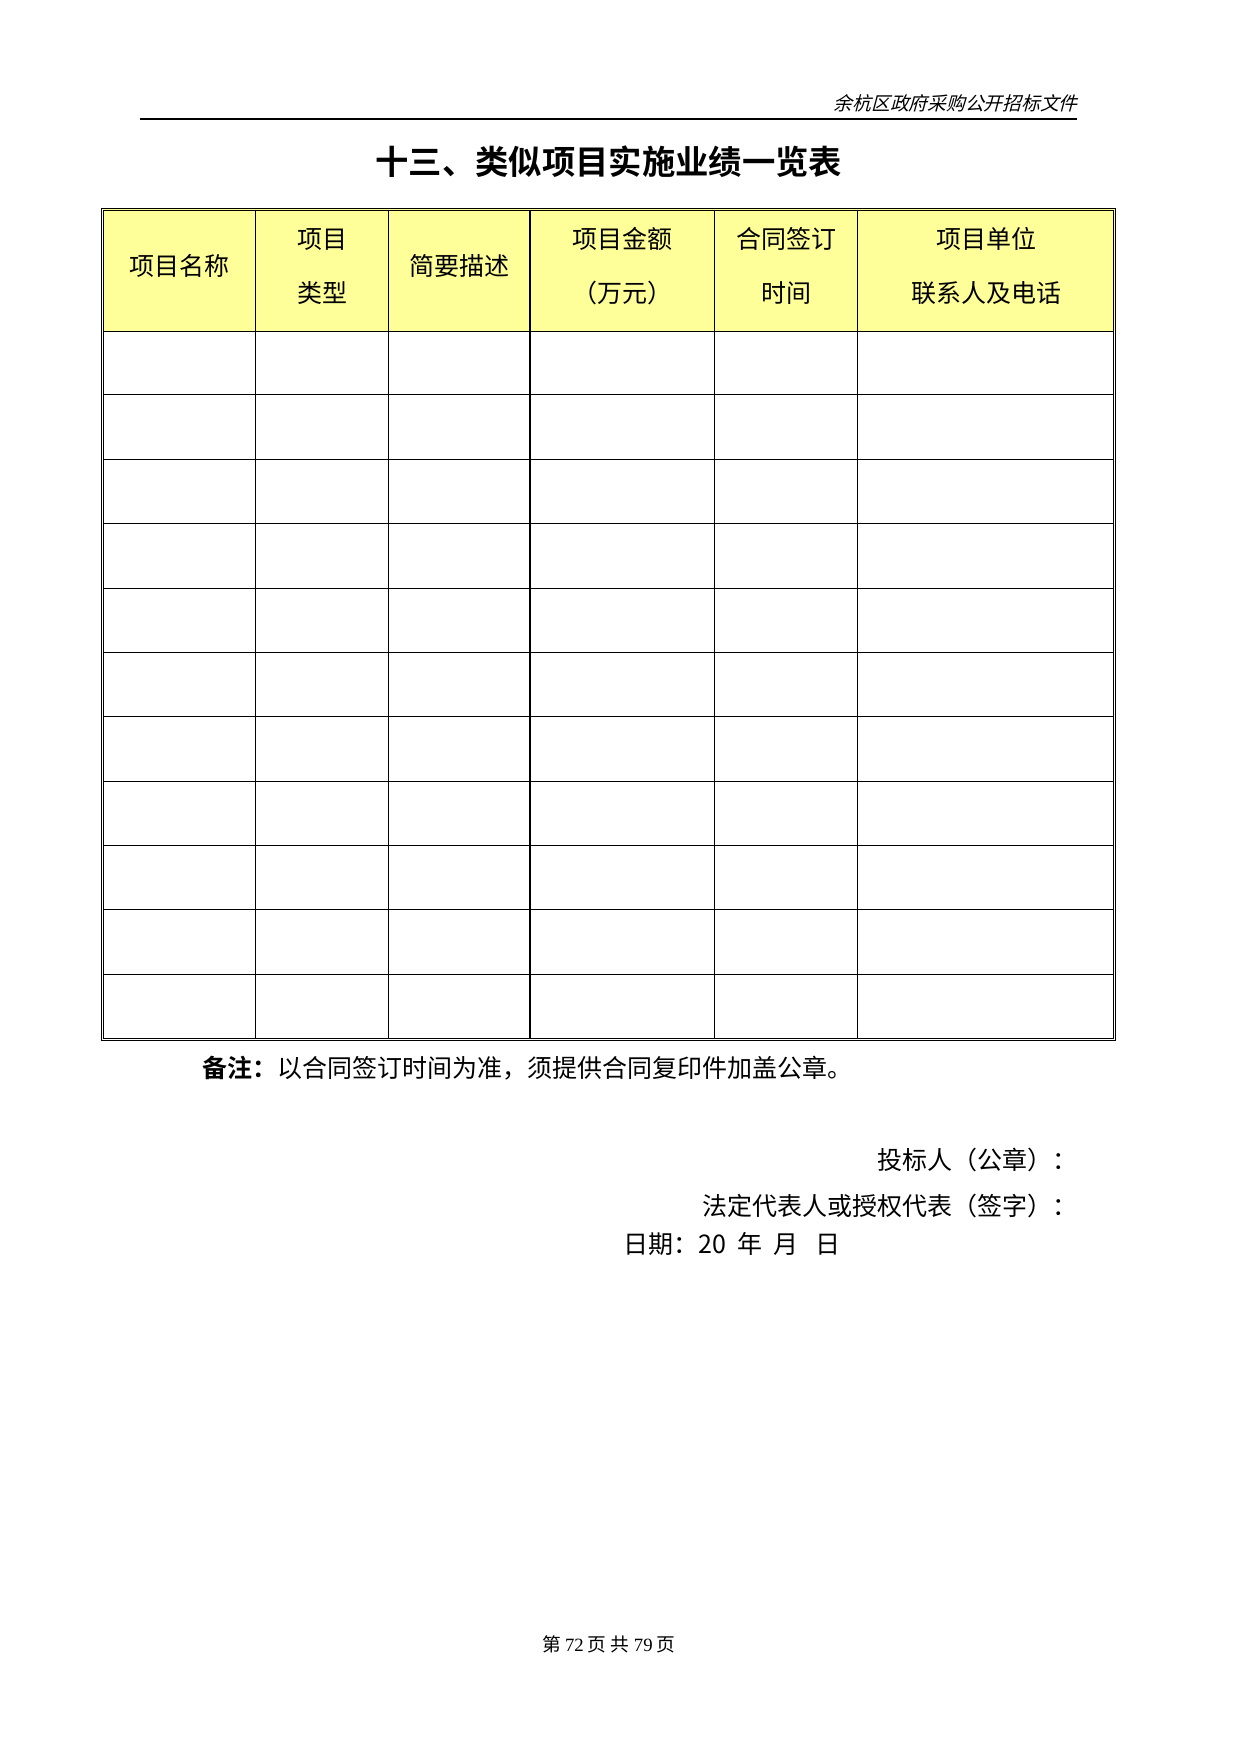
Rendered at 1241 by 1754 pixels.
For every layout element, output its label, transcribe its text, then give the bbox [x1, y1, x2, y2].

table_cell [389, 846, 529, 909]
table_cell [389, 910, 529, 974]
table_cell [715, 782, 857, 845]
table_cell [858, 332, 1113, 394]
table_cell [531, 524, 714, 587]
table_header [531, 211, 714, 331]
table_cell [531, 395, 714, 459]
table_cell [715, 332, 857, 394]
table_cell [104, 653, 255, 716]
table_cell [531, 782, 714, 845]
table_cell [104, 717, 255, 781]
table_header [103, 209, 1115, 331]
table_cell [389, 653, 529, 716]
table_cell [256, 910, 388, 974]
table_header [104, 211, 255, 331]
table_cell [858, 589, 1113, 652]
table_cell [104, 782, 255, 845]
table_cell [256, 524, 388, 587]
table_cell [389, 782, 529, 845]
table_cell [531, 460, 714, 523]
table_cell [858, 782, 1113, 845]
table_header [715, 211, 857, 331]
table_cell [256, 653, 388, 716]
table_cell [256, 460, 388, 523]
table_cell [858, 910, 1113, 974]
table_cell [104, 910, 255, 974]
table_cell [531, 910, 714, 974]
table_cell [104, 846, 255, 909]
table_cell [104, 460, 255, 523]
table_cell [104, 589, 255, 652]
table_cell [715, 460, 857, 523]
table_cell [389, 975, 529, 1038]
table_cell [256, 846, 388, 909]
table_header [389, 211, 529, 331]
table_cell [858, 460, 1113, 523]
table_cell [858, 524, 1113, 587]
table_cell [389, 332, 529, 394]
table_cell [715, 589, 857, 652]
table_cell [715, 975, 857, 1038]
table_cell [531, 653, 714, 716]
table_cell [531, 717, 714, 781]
text 投标人（公章）： [140, 1133, 1077, 1179]
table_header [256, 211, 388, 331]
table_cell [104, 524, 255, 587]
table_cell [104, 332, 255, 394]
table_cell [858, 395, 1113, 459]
text 备注：以合同签订时间为准，须提供合同复印件加盖公章。 [140, 1041, 1077, 1087]
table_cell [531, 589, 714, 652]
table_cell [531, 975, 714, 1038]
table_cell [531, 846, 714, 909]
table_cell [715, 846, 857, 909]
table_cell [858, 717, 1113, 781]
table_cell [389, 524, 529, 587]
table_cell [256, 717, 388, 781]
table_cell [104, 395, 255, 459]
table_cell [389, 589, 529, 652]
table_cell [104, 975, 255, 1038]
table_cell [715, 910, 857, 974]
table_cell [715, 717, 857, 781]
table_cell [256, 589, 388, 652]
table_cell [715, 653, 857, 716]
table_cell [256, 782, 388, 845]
text 日期：20 年 月 日 [140, 1224, 1077, 1261]
text 十三、类似项目实施业绩一览表 [140, 136, 1077, 184]
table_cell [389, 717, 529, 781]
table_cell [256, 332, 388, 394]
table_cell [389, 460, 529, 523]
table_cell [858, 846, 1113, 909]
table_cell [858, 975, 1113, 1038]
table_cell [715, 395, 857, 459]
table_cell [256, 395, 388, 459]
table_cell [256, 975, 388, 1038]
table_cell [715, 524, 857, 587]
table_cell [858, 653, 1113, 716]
text 法定代表人或授权代表（签字）： [140, 1179, 1077, 1224]
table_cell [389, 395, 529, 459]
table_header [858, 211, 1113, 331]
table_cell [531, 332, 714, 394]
